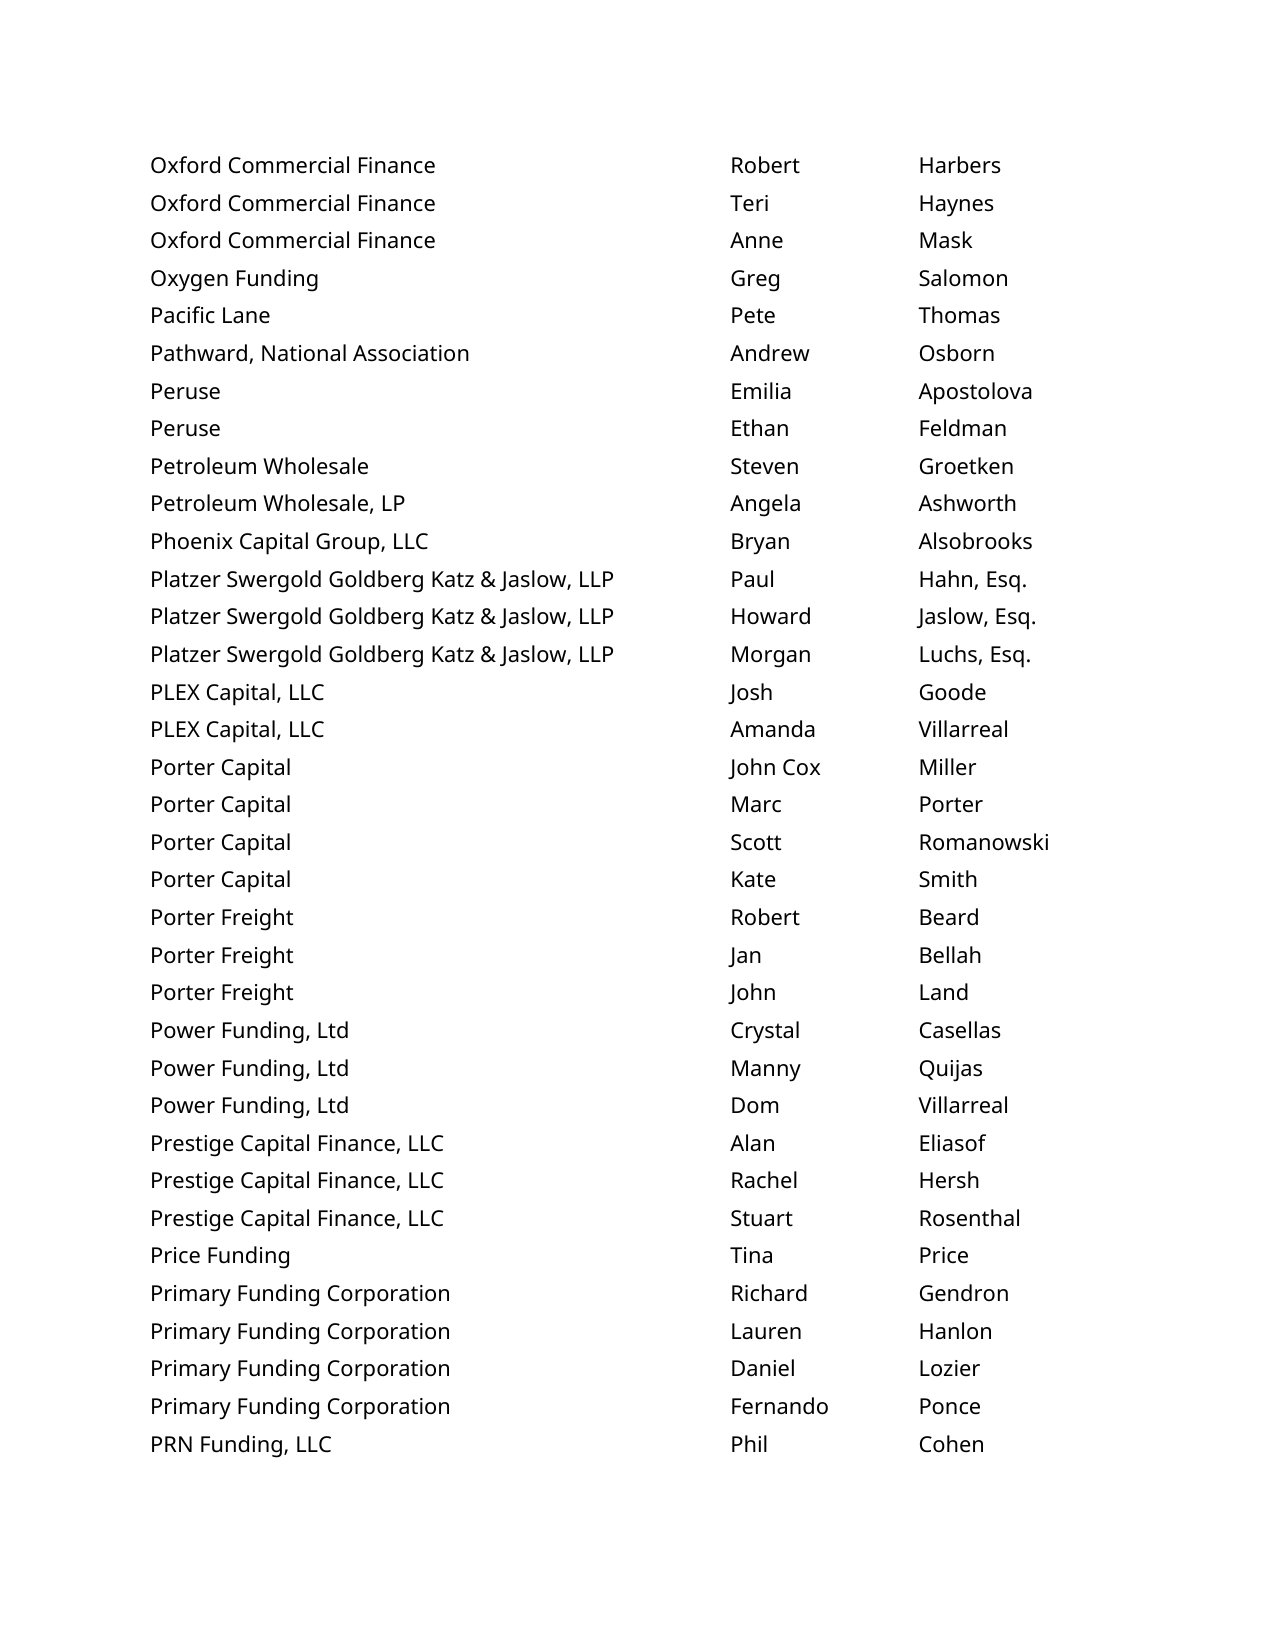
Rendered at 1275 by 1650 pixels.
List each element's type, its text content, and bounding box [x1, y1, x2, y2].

table_cell Miller [918, 752, 1172, 789]
table_cell Quijas [918, 1053, 1172, 1090]
table_cell Rosenthal [918, 1203, 1172, 1241]
table_cell Price [918, 1241, 1172, 1278]
table_cell Goode [918, 676, 1172, 714]
table_cell PLEX Capital, LLC [150, 714, 730, 752]
table_cell Porter Freight [150, 977, 730, 1015]
table_cell Primary Funding Corporation [150, 1391, 730, 1428]
table_cell Howard [730, 601, 918, 639]
table_cell Pete [730, 300, 918, 338]
table_cell Feldman [918, 413, 1172, 451]
table_cell Primary Funding Corporation [150, 1316, 730, 1353]
table_cell PRN Funding, LLC [150, 1429, 730, 1466]
table_cell Primary Funding Corporation [150, 1353, 730, 1391]
table_cell Hersh [918, 1165, 1172, 1203]
table_cell Primary Funding Corporation [150, 1278, 730, 1316]
table_cell Phil [730, 1429, 918, 1466]
table_cell Prestige Capital Finance, LLC [150, 1165, 730, 1203]
table_cell Ashworth [918, 489, 1172, 526]
table_cell Oxford Commercial Finance [150, 225, 730, 263]
table_cell Angela [730, 489, 918, 526]
table_cell Robert [730, 902, 918, 940]
table_cell Villarreal [918, 1090, 1172, 1128]
table_cell Price Funding [150, 1241, 730, 1278]
table_cell Tina [730, 1241, 918, 1278]
table_cell Alsobrooks [918, 526, 1172, 564]
table_cell Platzer Swergold Goldberg Katz & Jaslow, LLP [150, 601, 730, 639]
table_cell Greg [730, 263, 918, 300]
table_cell Hahn, Esq. [918, 564, 1172, 601]
table_cell Apostolova [918, 376, 1172, 413]
table_cell Platzer Swergold Goldberg Katz & Jaslow, LLP [150, 639, 730, 676]
table_cell Hanlon [918, 1316, 1172, 1353]
table_cell Alan [730, 1128, 918, 1165]
table_cell Peruse [150, 413, 730, 451]
table_cell Salomon [918, 263, 1172, 300]
table_cell Osborn [918, 338, 1172, 376]
table_cell Josh [730, 676, 918, 714]
table_cell Stuart [730, 1203, 918, 1241]
table_cell Porter Freight [150, 902, 730, 940]
table_cell Peruse [150, 376, 730, 413]
table_cell Mask [918, 225, 1172, 263]
table_cell Lozier [918, 1353, 1172, 1391]
table_cell Power Funding, Ltd [150, 1015, 730, 1052]
table_cell Crystal [730, 1015, 918, 1052]
table_cell Phoenix Capital Group, LLC [150, 526, 730, 564]
table_cell Ethan [730, 413, 918, 451]
table_cell Oxford Commercial Finance [150, 188, 730, 225]
table_cell Thomas [918, 300, 1172, 338]
table_cell Steven [730, 451, 918, 488]
table_cell Groetken [918, 451, 1172, 488]
table_cell Power Funding, Ltd [150, 1090, 730, 1128]
table_cell Dom [730, 1090, 918, 1128]
table_cell Porter Capital [150, 789, 730, 827]
table_cell Marc [730, 789, 918, 827]
table_cell Porter Capital [150, 827, 730, 864]
table_cell Anne [730, 225, 918, 263]
table_cell Casellas [918, 1015, 1172, 1052]
table_cell Porter Capital [150, 865, 730, 902]
table_cell Platzer Swergold Goldberg Katz & Jaslow, LLP [150, 564, 730, 601]
table_cell Fernando [730, 1391, 918, 1428]
table_cell Smith [918, 865, 1172, 902]
table_cell Teri [730, 188, 918, 225]
table_cell Villarreal [918, 714, 1172, 752]
table_cell Porter Capital [150, 752, 730, 789]
table_cell Bryan [730, 526, 918, 564]
table_cell Scott [730, 827, 918, 864]
table_cell Romanowski [918, 827, 1172, 864]
table_cell Beard [918, 902, 1172, 940]
table_cell Daniel [730, 1353, 918, 1391]
table_cell Prestige Capital Finance, LLC [150, 1128, 730, 1165]
table_cell Pathward, National Association [150, 338, 730, 376]
table_cell Kate [730, 865, 918, 902]
table_cell Harbers [918, 150, 1172, 188]
table_cell Prestige Capital Finance, LLC [150, 1203, 730, 1241]
table_cell Gendron [918, 1278, 1172, 1316]
table_cell Luchs, Esq. [918, 639, 1172, 676]
table_cell John Cox [730, 752, 918, 789]
table_cell Emilia [730, 376, 918, 413]
table_cell Robert [730, 150, 918, 188]
table_cell Eliasof [918, 1128, 1172, 1165]
table_cell Rachel [730, 1165, 918, 1203]
table_cell Pacific Lane [150, 300, 730, 338]
table_cell Cohen [918, 1429, 1172, 1466]
table_cell Haynes [918, 188, 1172, 225]
table_cell Power Funding, Ltd [150, 1053, 730, 1090]
table_cell Jaslow, Esq. [918, 601, 1172, 639]
table_cell Jan [730, 940, 918, 977]
table_cell Oxygen Funding [150, 263, 730, 300]
table_cell Richard [730, 1278, 918, 1316]
table_cell Manny [730, 1053, 918, 1090]
table_cell Porter [918, 789, 1172, 827]
table_cell PLEX Capital, LLC [150, 676, 730, 714]
table_cell Porter Freight [150, 940, 730, 977]
table_cell Andrew [730, 338, 918, 376]
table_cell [150, 150, 730, 188]
table_cell Bellah [918, 940, 1172, 977]
table_cell Petroleum Wholesale, LP [150, 489, 730, 526]
table_cell Amanda [730, 714, 918, 752]
table_cell Paul [730, 564, 918, 601]
table_cell John [730, 977, 918, 1015]
table_cell Ponce [918, 1391, 1172, 1428]
table_cell Land [918, 977, 1172, 1015]
table_cell Lauren [730, 1316, 918, 1353]
table_cell Petroleum Wholesale [150, 451, 730, 488]
table_cell Morgan [730, 639, 918, 676]
